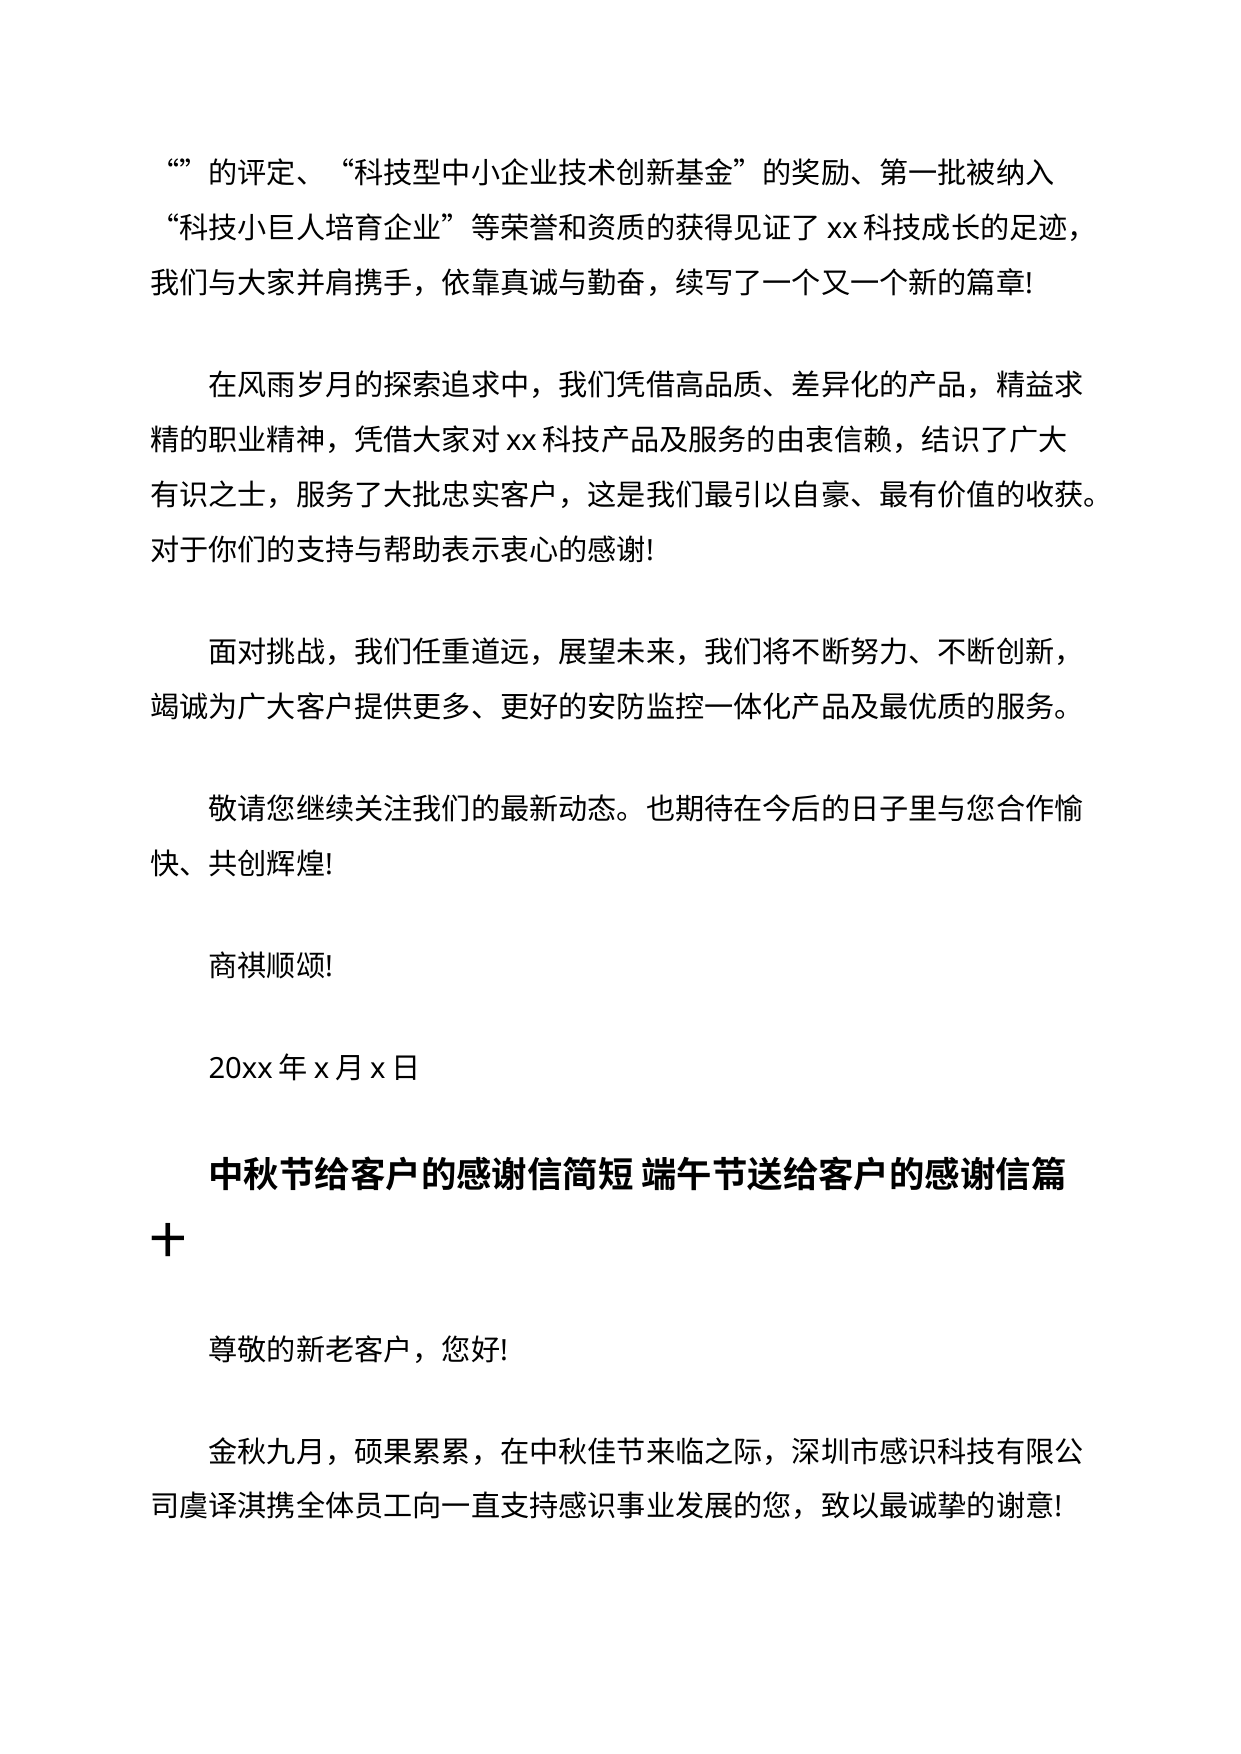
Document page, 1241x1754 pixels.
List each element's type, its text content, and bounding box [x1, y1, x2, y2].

text 面对挑战，我们任重道远，展望未来，我们将不断努力、不断创新，竭诚为广大客户提供更多、更好的安防监控一体化产品及最优质的服务。 [150, 629, 1090, 726]
text 商祺顺颂! [150, 942, 1090, 984]
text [150, 150, 1090, 302]
text 金秋九月，硕果累累，在中秋佳节来临之际，深圳市感识科技有限公司虞译淇携全体员工向一直支持感识事业发展的您，致以最诚挚的谢意! [150, 1428, 1090, 1525]
text 在风雨岁月的探索追求中，我们凭借高品质、差异化的产品，精益求精的职业精神，凭借大家对xx科技产品及服务的由衷信赖，结识了广大有识之士，服务了大批忠实客户，这是我们最引以自豪、最有价值的收获。对于你们的支持与帮助表示衷心的感谢! [150, 362, 1090, 569]
text 尊敬的新老客户，您好! [150, 1326, 1090, 1368]
text 敬请您继续关注我们的最新动态。也期待在今后的日子里与您合作愉快、共创辉煌! [150, 785, 1090, 883]
text 中秋节给客户的感谢信简短 端午节送给客户的感谢信篇十 [150, 1146, 1090, 1264]
text 20xx年x月x日 [150, 1044, 1090, 1087]
